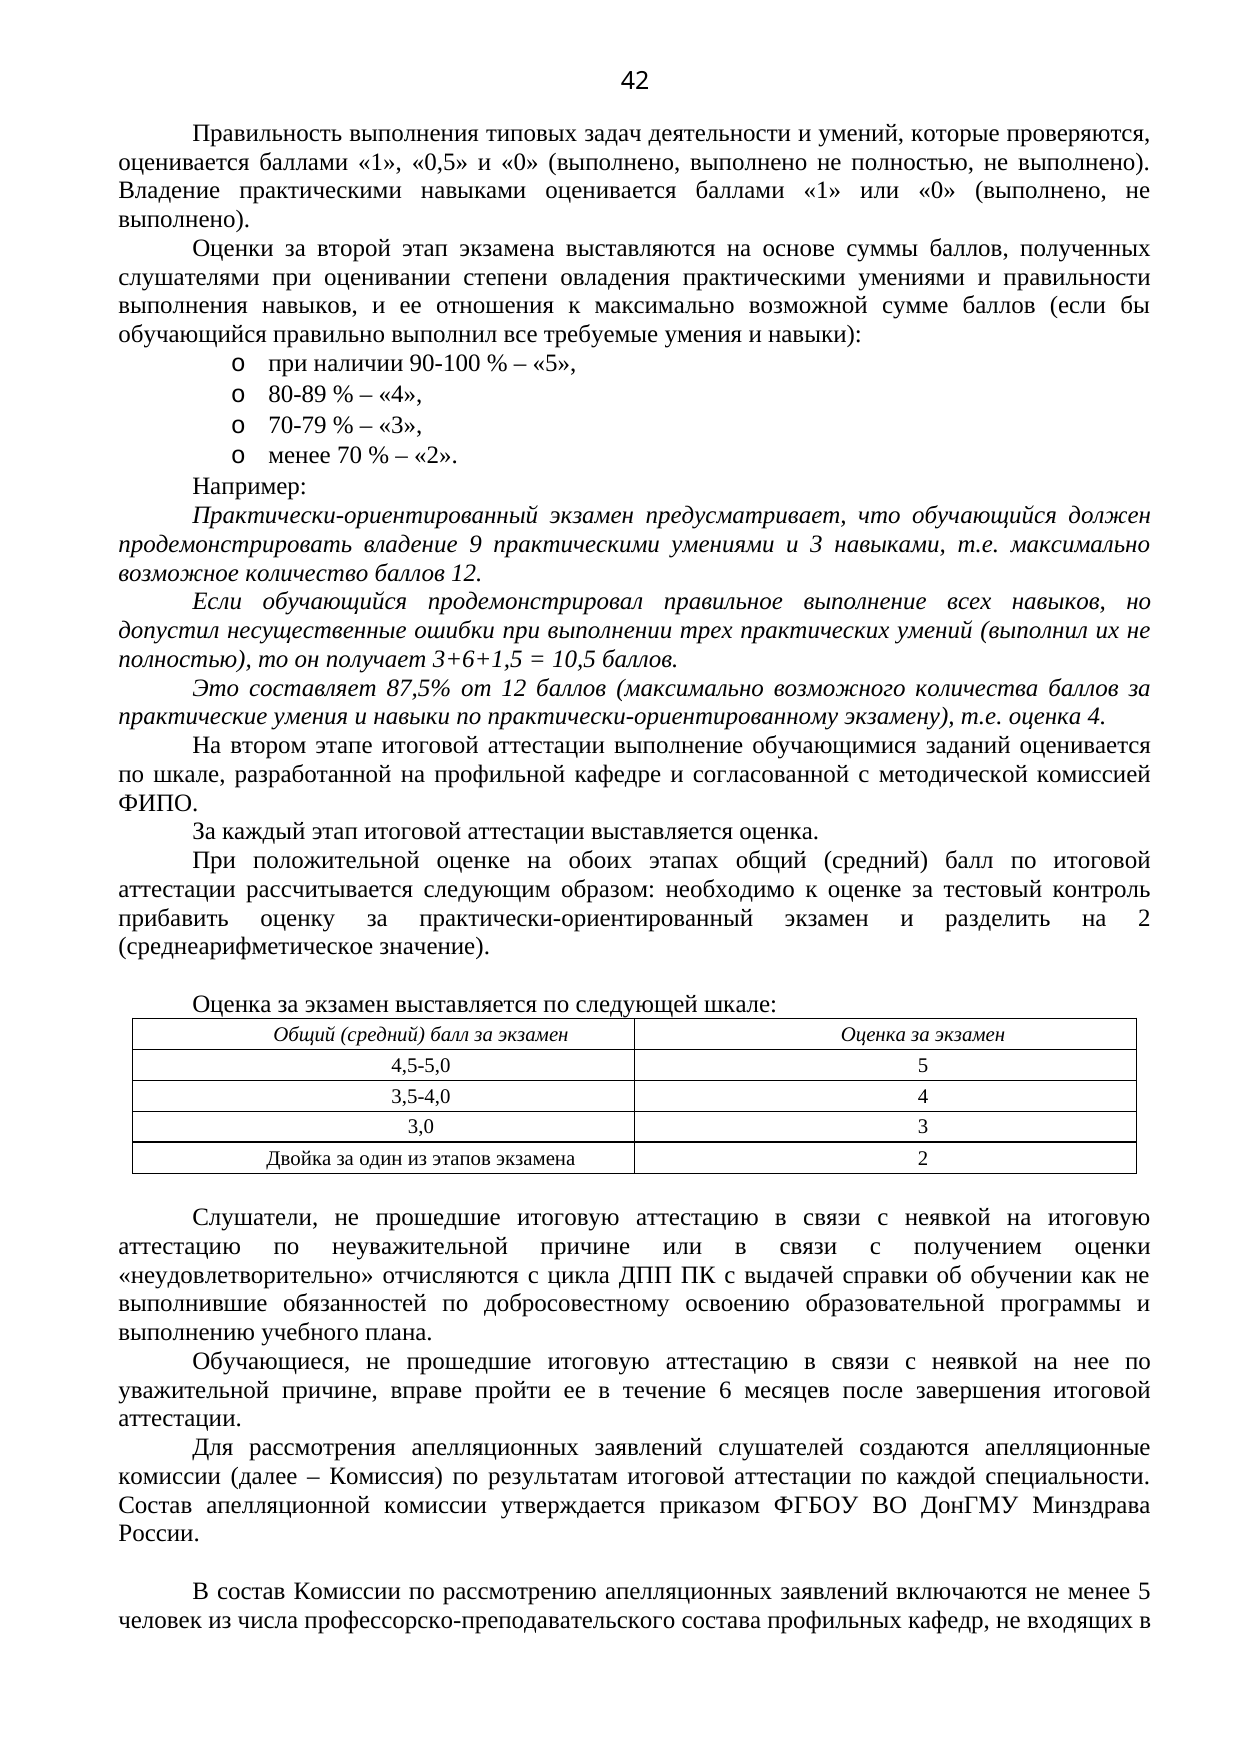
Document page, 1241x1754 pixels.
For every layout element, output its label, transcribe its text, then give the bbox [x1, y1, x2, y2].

table_header Общий (средний) балл за экзамен [133, 1019, 634, 1049]
text На втором этапе итоговой аттестации выполнение обучающимися заданий оценивается по шкале, разработанной на профильной кафедре и согласованной с методической комиссией ФИПО. [118, 730, 1152, 816]
table_cell 5 [635, 1050, 1136, 1079]
table_cell 3 [635, 1112, 1136, 1141]
text При положительной оценке на обоих этапах общий (средний) балл по итоговой аттестации рассчитывается следующим образом: необходимо к оценке за тестовый контроль прибавить оценку за практически-ориентированный экзамен и разделить на 2 (среднеарифметическое значение). [118, 845, 1152, 960]
text Если обучающийся продемонстрировал правильное выполнение всех навыков, но допустил несущественные ошибки при выполнении трех практических умений (выполнил их не полностью), то он получает 3+6+1,5 = 10,5 баллов. [118, 586, 1152, 673]
table_cell 3,0 [133, 1112, 634, 1141]
text Слушатели, не прошедшие итоговую аттестацию в связи с неявкой на итоговую аттестацию по неуважительной причине или в связи с получением оценки «неудовлетворительно» отчисляются с цикла ДПП ПК с выдачей справки об обучении как не выполнившие обязанностей по добросовестному освоению образовательной программы и выполнению учебного плана. [118, 1202, 1152, 1346]
table_cell Двойка за один из этапов экзамена [133, 1143, 634, 1172]
table_cell 4,5-5,0 [133, 1050, 634, 1079]
list 80-89 % – «4», [231, 379, 1152, 410]
text Практически-ориентированный экзамен предусматривает, что обучающийся должен продемонстрировать владение 9 практическими умениями и 3 навыками, т.е. максимально возможное количество баллов 12. [118, 500, 1152, 586]
text Для рассмотрения апелляционных заявлений слушателей создаются апелляционные комиссии (далее – Комиссия) по результатам итоговой аттестации по каждой специальности. Состав апелляционной комиссии утверждается приказом ФГБОУ ВО ДонГМУ Минздрава России. [118, 1432, 1152, 1547]
text Правильность выполнения типовых задач деятельности и умений, которые проверяются, оценивается баллами «1», «0,5» и «0» (выполнено, выполнено не полностью, не выполнено). Владение практическими навыками оценивается баллами «1» или «0» (выполнено, не выполнено). [118, 118, 1152, 233]
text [118, 1576, 1152, 1633]
text Это составляет 87,5% от 12 баллов (максимально возможного количества баллов за практические умения и навыки по практически-ориентированному экзамену), т.е. оценка 4. [118, 673, 1152, 730]
table_header Оценка за экзамен [635, 1019, 1136, 1049]
list 70-79 % – «3», [231, 410, 1152, 441]
text Обучающиеся, не прошедшие итоговую аттестацию в связи с неявкой на нее по уважительной причине, вправе пройти ее в течение 6 месяцев после завершения итоговой аттестации. [118, 1346, 1152, 1432]
text Оценки за второй этап экзамена выставляются на основе суммы баллов, полученных слушателями при оценивании степени овладения практическими умениями и правильности выполнения навыков, и ее отношения к максимально возможной сумме баллов (если бы обучающийся правильно выполнил все требуемые умения и навыки): [118, 233, 1152, 348]
table_cell 4 [635, 1081, 1136, 1111]
list менее 70 % – «2». [231, 441, 1152, 471]
text За каждый этап итоговой аттестации выставляется оценка. [118, 816, 1152, 845]
table_cell 3,5-4,0 [133, 1081, 634, 1111]
text Например: [118, 471, 1152, 500]
table_cell 2 [635, 1143, 1136, 1172]
text Оценка за экзамен выставляется по следующей шкале: [118, 989, 1152, 1018]
list при наличии 90-100 % – «5», [231, 348, 1152, 379]
